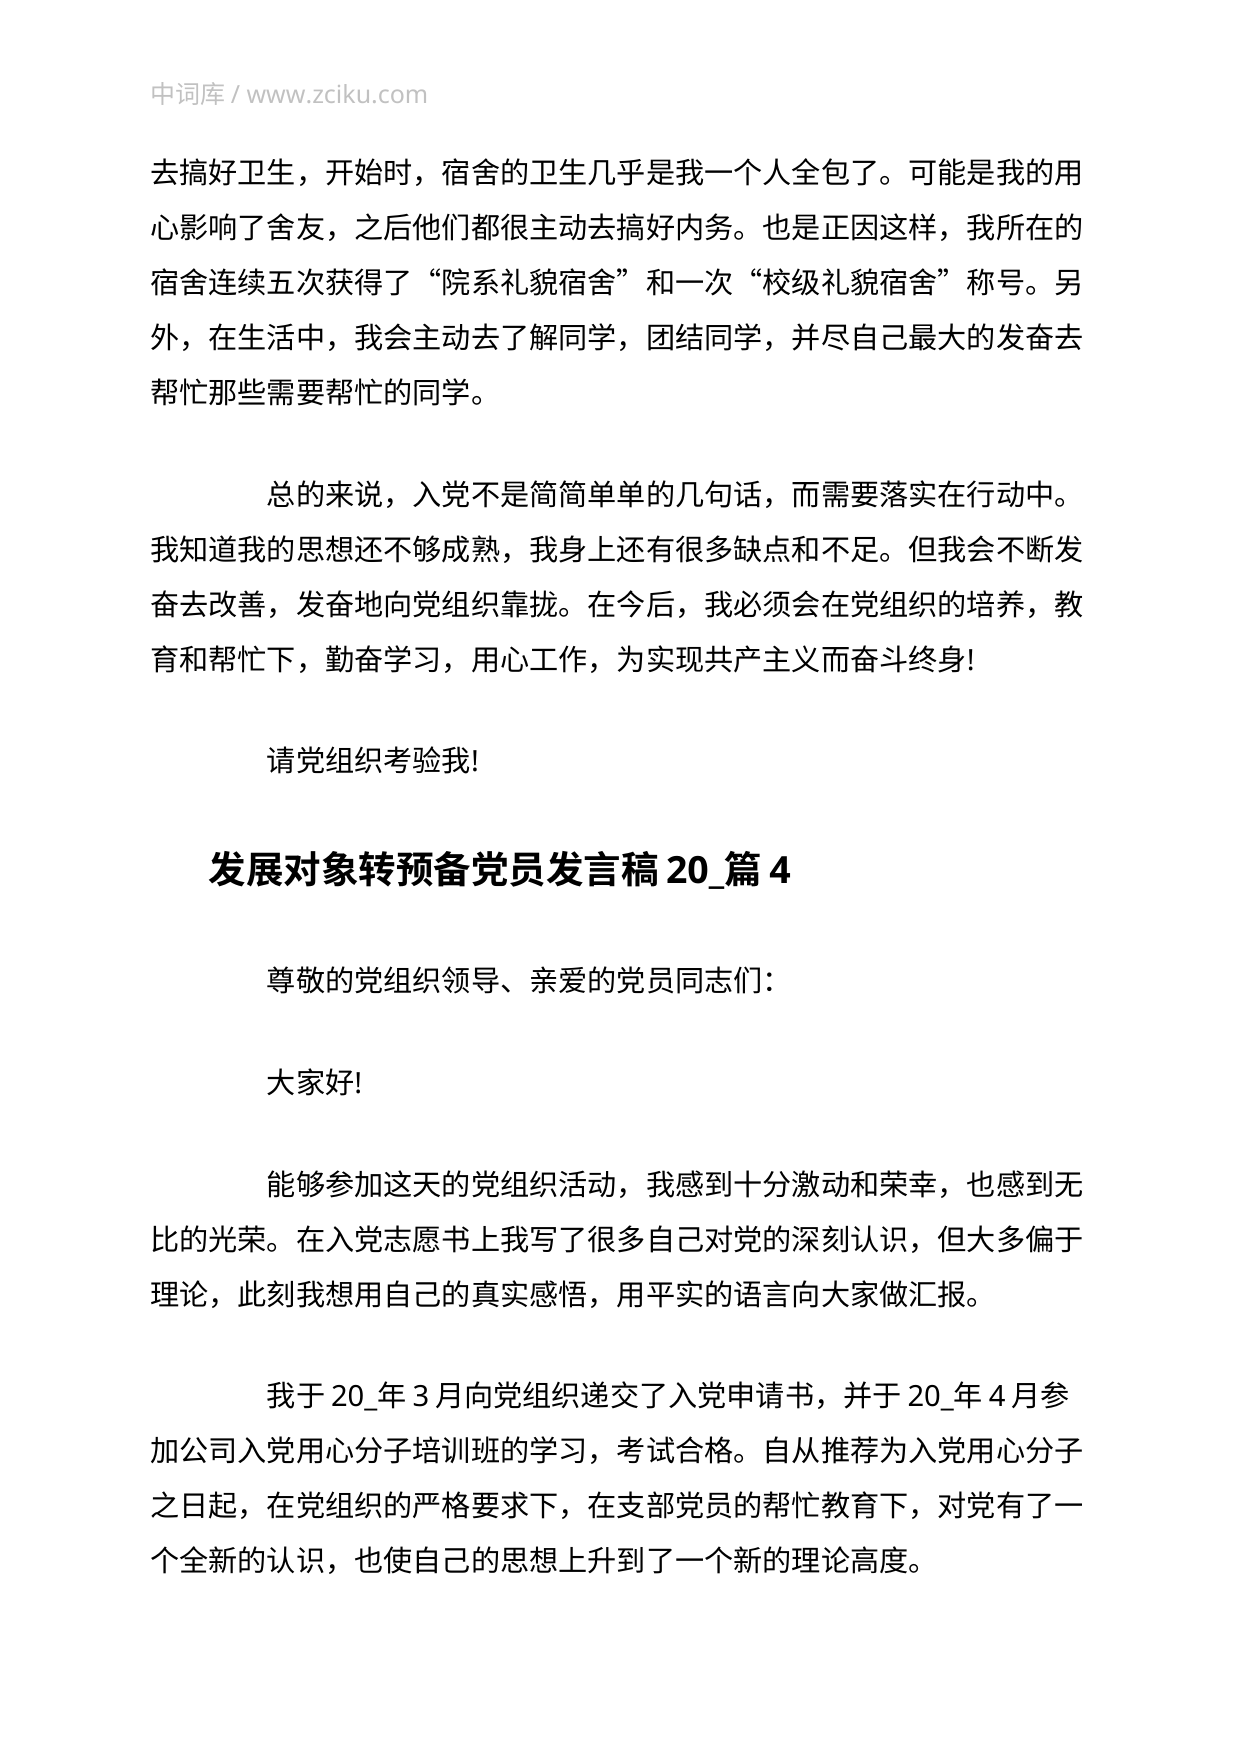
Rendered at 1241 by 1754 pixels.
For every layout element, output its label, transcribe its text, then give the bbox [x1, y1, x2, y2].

text 发展对象转预备党员发言稿20_篇4 [150, 840, 1090, 894]
text 总的来说，入党不是简简单单的几句话，而需要落实在行动中。我知道我的思想还不够成熟，我身上还有很多缺点和不足。但我会不断发奋去改善，发奋地向党组织靠拢。在今后，我必须会在党组织的培养，教育和帮忙下，勤奋学习，用心工作，为实现共产主义而奋斗终身! [150, 471, 1090, 678]
text 尊敬的党组织领导、亲爱的党员同志们： [150, 958, 1090, 1000]
text 请党组织考验我! [150, 738, 1090, 780]
text 大家好! [150, 1059, 1090, 1102]
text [150, 150, 1090, 412]
text 能够参加这天的党组织活动，我感到十分激动和荣幸，也感到无比的光荣。在入党志愿书上我写了很多自己对党的深刻认识，但大多偏于理论，此刻我想用自己的真实感悟，用平实的语言向大家做汇报。 [150, 1161, 1090, 1313]
text 我于20_年3月向党组织递交了入党申请书，并于20_年4月参加公司入党用心分子培训班的学习，考试合格。自从推荐为入党用心分子之日起，在党组织的严格要求下，在支部党员的帮忙教育下，对党有了一个全新的认识，也使自己的思想上升到了一个新的理论高度。 [150, 1373, 1090, 1580]
